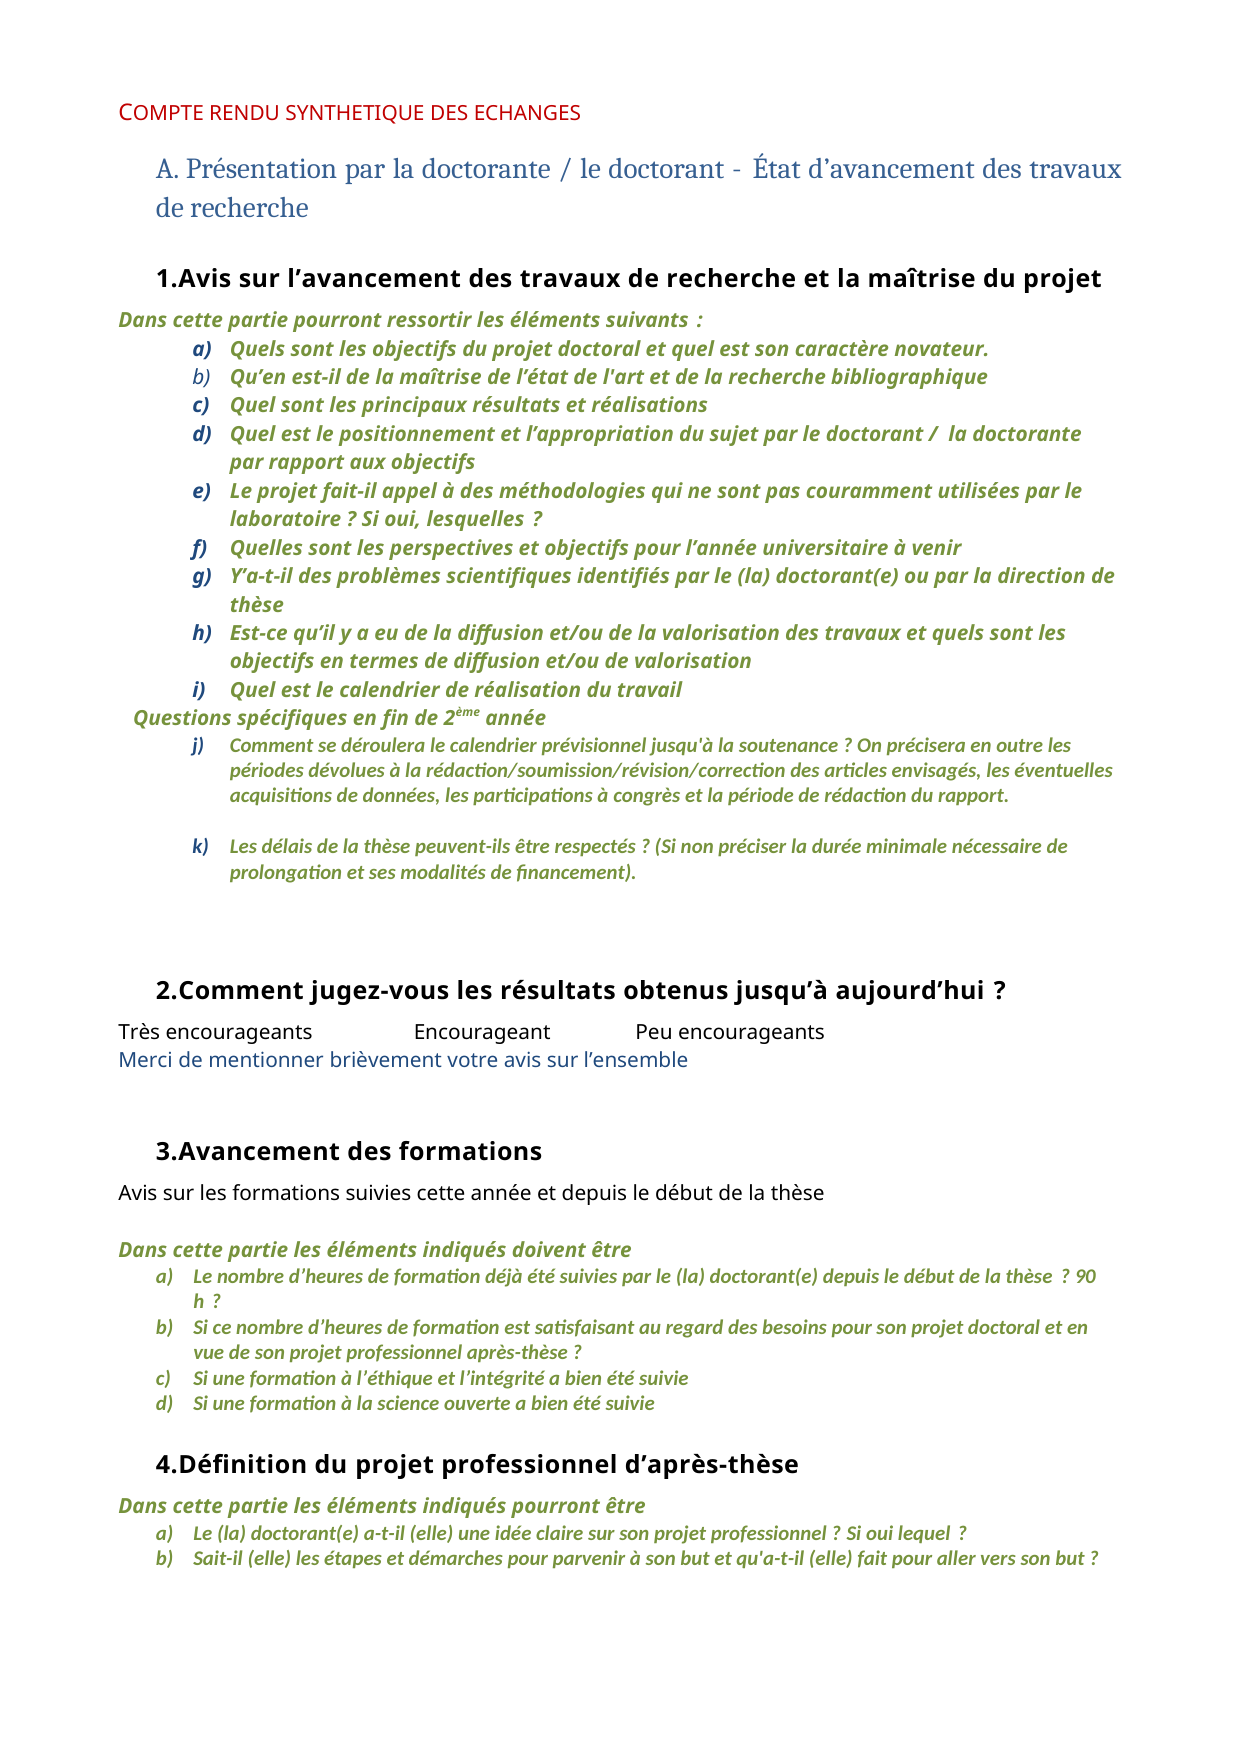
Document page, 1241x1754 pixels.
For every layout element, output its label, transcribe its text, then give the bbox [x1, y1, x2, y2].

list Le projet fait-il appel à des méthodologies qui ne sont pas couramment utilisées par le laboratoire ? Si oui, lesquelles ? [192, 476, 1122, 533]
list Quelles sont les perspectives et objectifs pour l’année universitaire à venir [192, 533, 1122, 561]
list Quel sont les principaux résultats et réalisations [192, 391, 1122, 419]
text COMPTE RENDU SYNTHETIQUE DES ECHANGES [118, 96, 1122, 127]
text Très encourageants Encourageant Peu encourageants [118, 1017, 1122, 1045]
list Quels sont les objectifs du projet doctoral et quel est son caractère novateur. [192, 334, 1122, 362]
text Dans cette partie les éléments indiqués doivent être [118, 1235, 1122, 1263]
list Qu’en est-il de la maîtrise de l’état de l'art et de la recherche bibliographique [192, 362, 1122, 391]
list Sait-il (elle) les étapes et démarches pour parvenir à son but et qu'a-t-il (elle) fait pour aller vers son but ? [156, 1545, 1122, 1571]
list Si une formation à la science ouverte a bien été suivie [156, 1390, 1122, 1416]
list Le (la) doctorant(e) a-t-il (elle) une idée claire sur son projet professionnel ? Si oui lequel ? [156, 1520, 1122, 1545]
list Si ce nombre d’heures de formation est satisfaisant au regard des besoins pour son projet doctoral et en vue de son projet professionnel après-thèse ? [156, 1314, 1122, 1365]
subtitle Définition du projet professionnel d’après-thèse [156, 1447, 1122, 1481]
text Merci de mentionner brièvement votre avis sur l’ensemble [118, 1045, 1122, 1074]
subtitle Comment jugez-vous les résultats obtenus jusqu’à aujourd’hui ? [156, 972, 1122, 1007]
list Est-ce qu’il y a eu de la diffusion et/ou de la valorisation des travaux et quels sont les objectifs en termes de diffusion et/ou de valorisation [192, 618, 1122, 675]
list Y’a-t-il des problèmes scientifiques identifiés par le (la) doctorant(e) ou par la direction de thèse [192, 561, 1122, 618]
subtitle Avis sur l’avancement des travaux de recherche et la maîtrise du projet [156, 261, 1122, 295]
list Quel est le positionnement et l’appropriation du sujet par le doctorant / la doctorante par rapport aux objectifs [192, 419, 1122, 476]
list Les délais de la thèse peuvent-ils être respectés ? (Si non préciser la durée minimale nécessaire de prolongation et ses modalités de financement). [192, 833, 1122, 884]
text Dans cette partie les éléments indiqués pourront être [118, 1492, 1122, 1520]
text Questions spécifiques en fin de 2ème année [133, 703, 1122, 732]
list Quel est le calendrier de réalisation du travail [192, 675, 1122, 703]
text Avis sur les formations suivies cette année et depuis le début de la thèse [118, 1178, 1122, 1206]
text Dans cette partie pourront ressortir les éléments suivants : [118, 305, 1122, 334]
list Comment se déroulera le calendrier prévisionnel jusqu'à la soutenance ? On précisera en outre les périodes dévolues à la rédaction/soumission/révision/correction des articles envisagés, les éventuelles acquisitions de données, les participations à congrès et la période de rédaction du rapport. [192, 732, 1122, 808]
list Si une formation à l’éthique et l’intégrité a bien été suivie [156, 1365, 1122, 1390]
subtitle Avancement des formations [156, 1133, 1122, 1168]
list Le nombre d’heures de formation déjà été suivies par le (la) doctorant(e) depuis le début de la thèse ? 90 h ? [156, 1263, 1122, 1314]
subtitle Présentation par la doctorante / le doctorant - État d’avancement des travaux de recherche [156, 152, 1122, 224]
